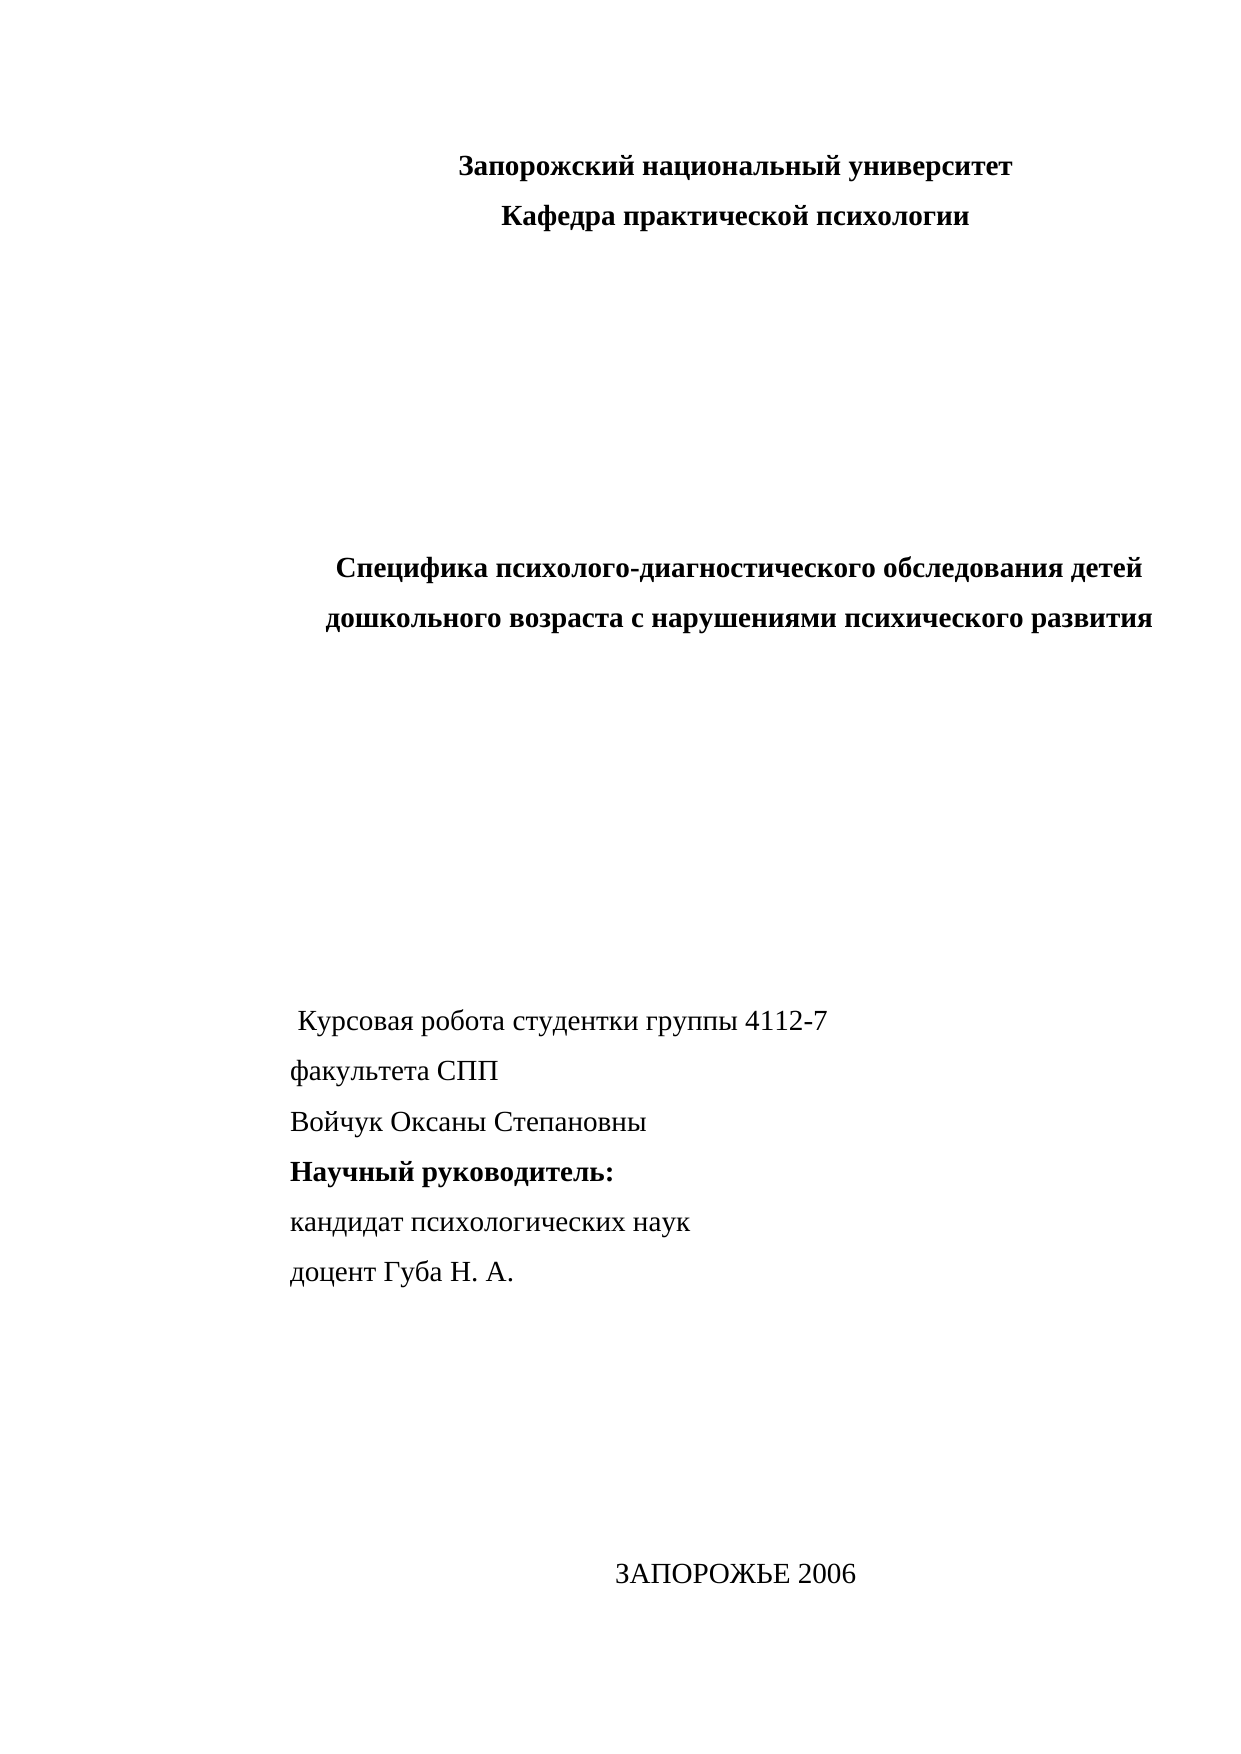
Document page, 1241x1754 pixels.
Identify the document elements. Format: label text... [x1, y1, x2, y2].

text Войчук Оксаны Степановны [177, 1104, 1181, 1137]
text ЗАПОРОЖЬЕ 2006 [177, 1556, 1181, 1590]
text Запорожский национальный университет [177, 148, 1181, 181]
text доцент Губа Н. А. [177, 1254, 1181, 1288]
text Кафедра практической психологии [177, 198, 1181, 232]
text факультета СПП [177, 1053, 1181, 1087]
text Специфика психолого-диагностического обследования детей дошкольного возраста с нарушениями психического развития [297, 550, 1181, 634]
text кандидат психологических наук [177, 1204, 1181, 1238]
text Курсовая робота студентки группы 4112-7 [177, 1003, 1181, 1037]
text Научный руководитель: [177, 1154, 1181, 1187]
